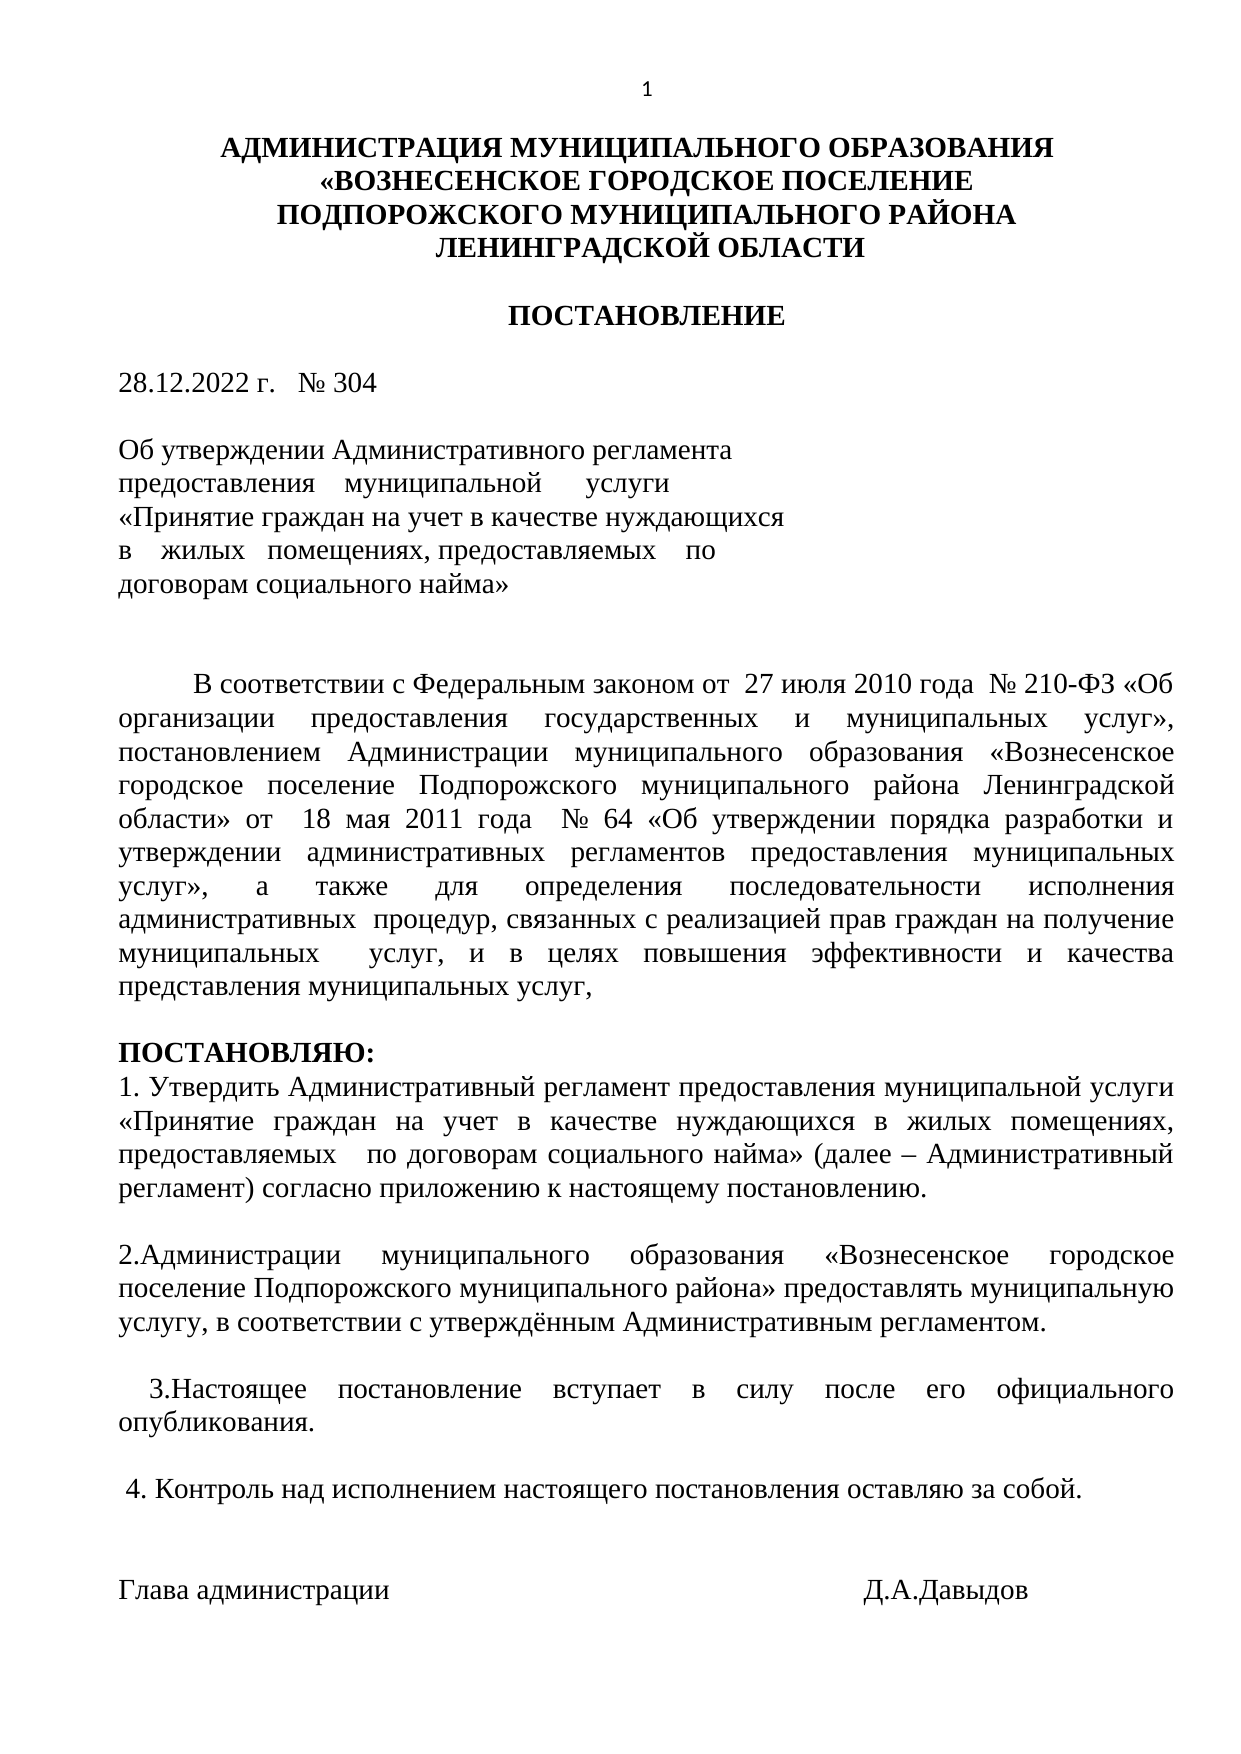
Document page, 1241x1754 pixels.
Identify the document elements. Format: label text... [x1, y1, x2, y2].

text 4. Контроль над исполнением настоящего постановления оставляю за собой. [118, 1472, 1175, 1505]
text 1. Утвердить Административный регламент предоставления муниципальной услуги «Принятие граждан на учет в качестве нуждающихся в жилых помещениях, предоставляемых по договорам социального найма» (далее – Административный регламент) согласно приложению к настоящему постановлению. [118, 1069, 1175, 1203]
text договорам социального найма» [118, 566, 1175, 599]
text 28.12.2022 г. № 304 [118, 365, 1175, 398]
text 2.Администрации муниципального образования «Вознесенское городское поселение Подпорожского муниципального района» предоставлять муниципальную услугу, в соответствии с утверждённым Административным регламентом. [118, 1237, 1175, 1337]
text в жилых помещениях, предоставляемых по [118, 532, 1175, 566]
text АДМИНИСТРАЦИЯ МУНИЦИПАЛЬНОГО ОБРАЗОВАНИЯ [118, 130, 1175, 163]
text В соответствии с Федеральным законом от 27 июля 2010 года № 210-ФЗ «Об организации предоставления государственных и муниципальных услуг», постановлением Администрации муниципального образования «Вознесенское городское поселение Подпорожского муниципального района Ленинградской области» от 18 мая 2011 года № 64 «Об утверждении порядка разработки и утверждении административных регламентов предоставления муниципальных услуг», а также для определения последовательности исполнения административных процедур, связанных с реализацией прав граждан на получение муниципальных услуг, и в целях повышения эффективности и качества представления муниципальных услуг, [118, 667, 1175, 1002]
text ПОСТАНОВЛЕНИЕ [118, 298, 1175, 331]
text «ВОЗНЕСЕНСКОЕ ГОРОДСКОЕ ПОСЕЛЕНИЕ [118, 163, 1175, 197]
text 3.Настоящее постановление вступает в силу после его официального опубликования. [118, 1371, 1175, 1438]
text «Принятие граждан на учет в качестве нуждающихся [118, 499, 1175, 532]
text предоставления муниципальной услуги [118, 465, 1175, 499]
text ПОДПОРОЖСКОГО МУНИЦИПАЛЬНОГО РАЙОНА [118, 197, 1175, 231]
text ЛЕНИНГРАДСКОЙ ОБЛАСТИ [118, 231, 1175, 264]
text Об утверждении Административного регламента [118, 432, 1175, 465]
text Глава администрации Д.А.Давыдов [118, 1572, 1175, 1606]
text ПОСТАНОВЛЯЮ: [118, 1036, 1175, 1069]
